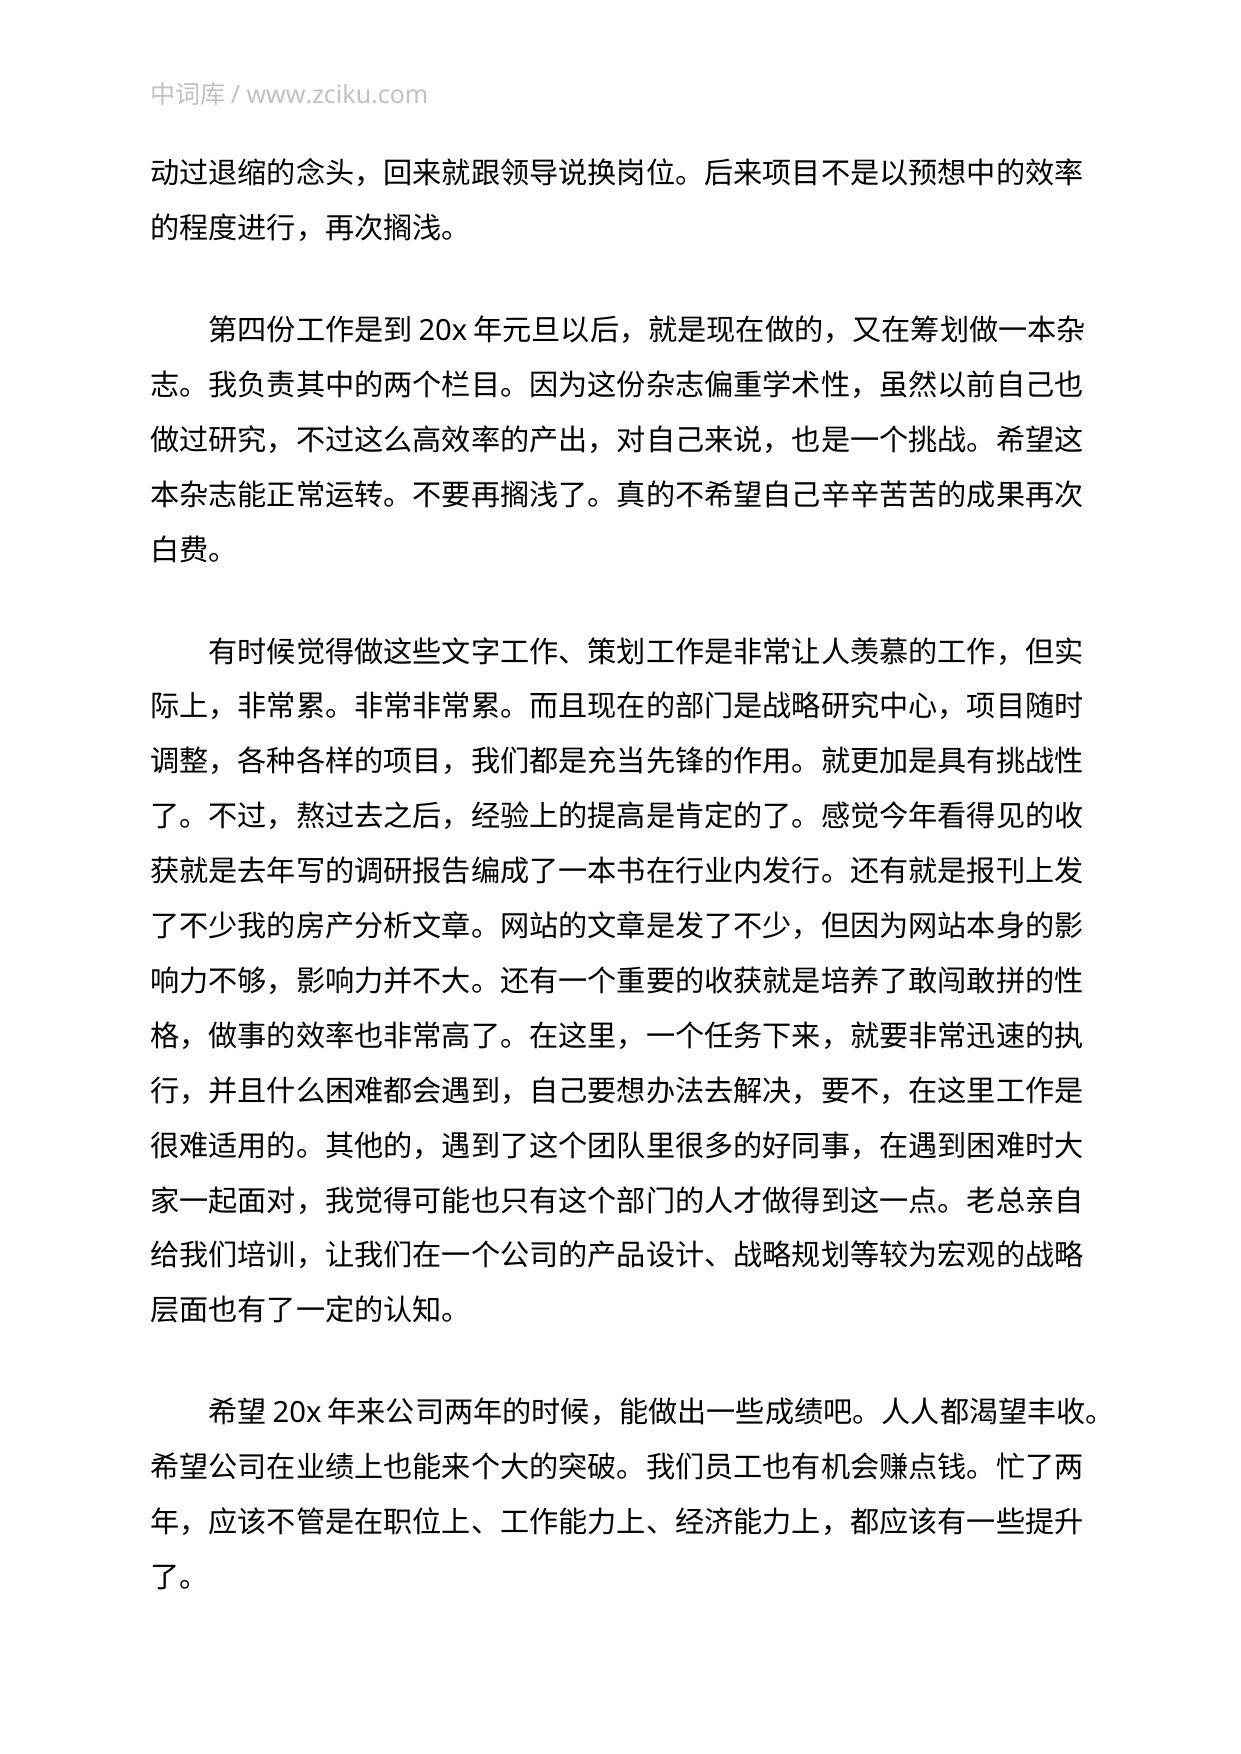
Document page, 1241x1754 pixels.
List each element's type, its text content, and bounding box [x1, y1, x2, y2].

text 有时候觉得做这些文字工作、策划工作是非常让人羡慕的工作，但实际上，非常累。非常非常累。而且现在的部门是战略研究中心，项目随时调整，各种各样的项目，我们都是充当先锋的作用。就更加是具有挑战性了。不过，熬过去之后，经验上的提高是肯定的了。感觉今年看得见的收获就是去年写的调研报告编成了一本书在行业内发行。还有就是报刊上发了不少我的房产分析文章。网站的文章是发了不少，但因为网站本身的影响力不够，影响力并不大。还有一个重要的收获就是培养了敢闯敢拼的性格，做事的效率也非常高了。在这里，一个任务下来，就要非常迅速的执行，并且什么困难都会遇到，自己要想办法去解决，要不，在这里工作是很难适用的。其他的，遇到了这个团队里很多的好同事，在遇到困难时大家一起面对，我觉得可能也只有这个部门的人才做得到这一点。老总亲自给我们培训，让我们在一个公司的产品设计、战略规划等较为宏观的战略层面也有了一定的认知。 [150, 628, 1090, 1329]
text 希望20x年来公司两年的时候，能做出一些成绩吧。人人都渴望丰收。希望公司在业绩上也能来个大的突破。我们员工也有机会赚点钱。忙了两年，应该不管是在职位上、工作能力上、经济能力上，都应该有一些提升了。 [150, 1389, 1090, 1596]
text 第四份工作是到20x年元旦以后，就是现在做的，又在筹划做一本杂志。我负责其中的两个栏目。因为这份杂志偏重学术性，虽然以前自己也做过研究，不过这么高效率的产出，对自己来说，也是一个挑战。希望这本杂志能正常运转。不要再搁浅了。真的不希望自己辛辛苦苦的成果再次白费。 [150, 307, 1090, 569]
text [150, 150, 1090, 247]
